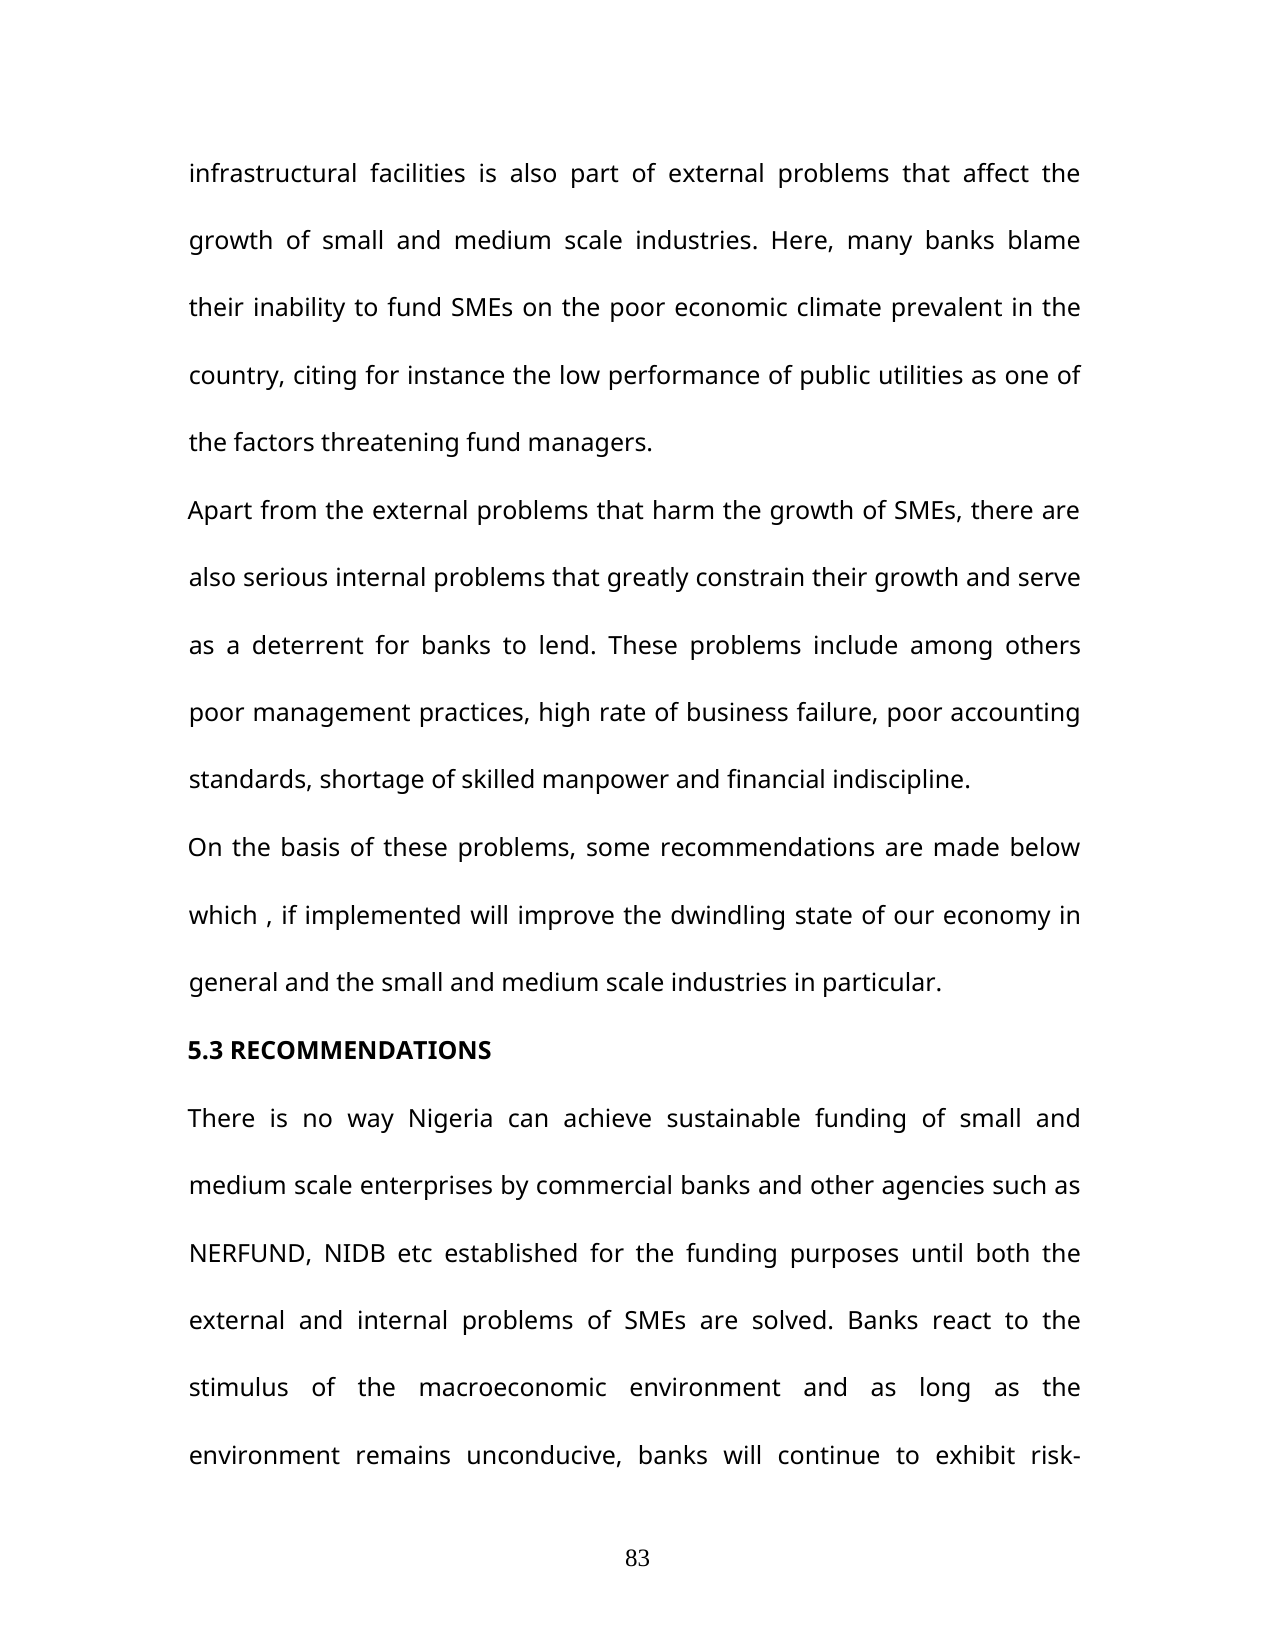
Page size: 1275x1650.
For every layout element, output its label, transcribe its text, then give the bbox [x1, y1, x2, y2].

text Apart from the external problems that harm the growth of SMEs, there are also serious internal problems that greatly constrain their growth and serve as a deterrent for banks to lend. These problems include among others poor management practices, high rate of business failure, poor accounting standards, shortage of skilled manpower and financial indiscipline. [187, 493, 1082, 796]
text On the basis of these problems, some recommendations are made below which , if implemented will improve the dwindling state of our economy in general and the small and medium scale industries in particular. [187, 830, 1082, 999]
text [187, 1100, 1082, 1471]
subtitle 5.3 RECOMMENDATIONS [187, 1033, 1082, 1067]
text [187, 155, 1082, 459]
